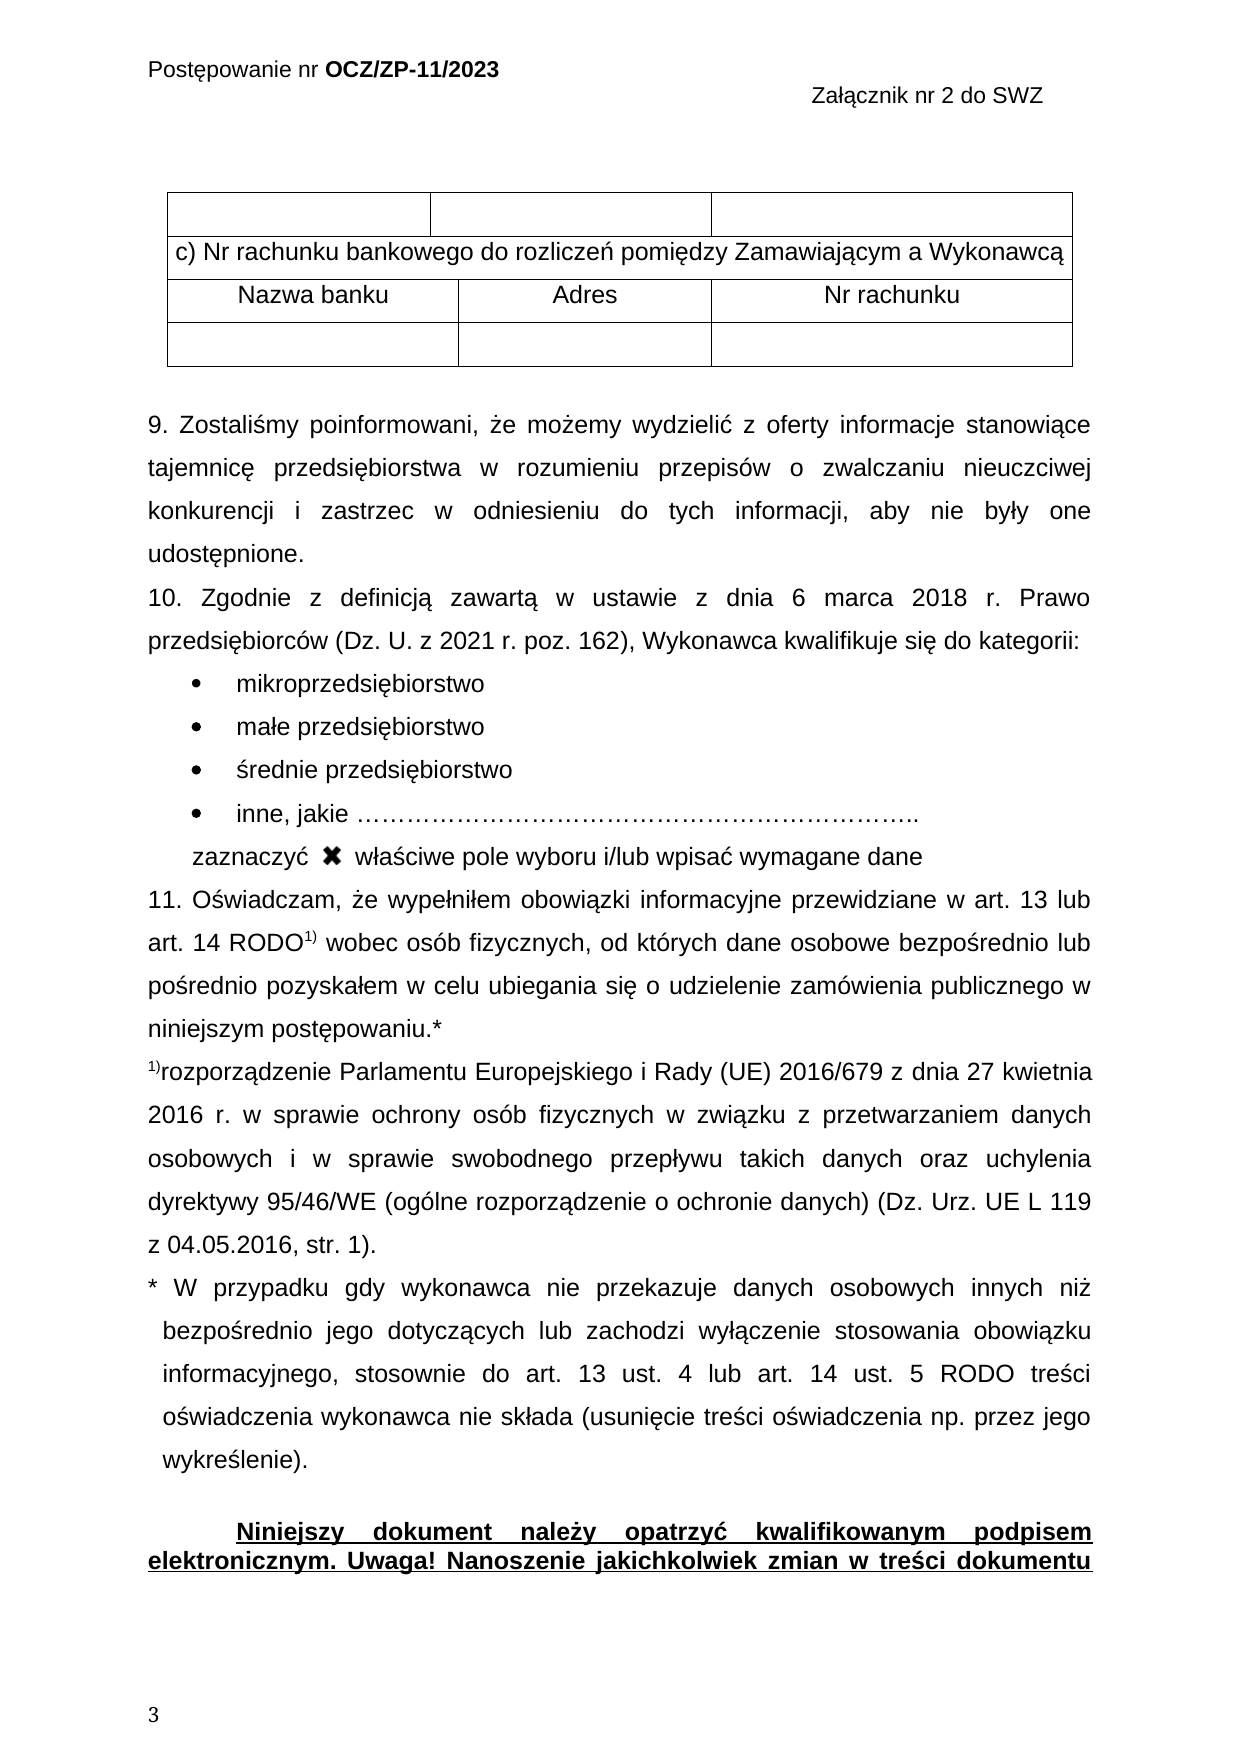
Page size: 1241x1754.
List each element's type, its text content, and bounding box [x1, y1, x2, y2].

table_cell [168, 193, 430, 236]
text 11. Oświadczam, że wypełniłem obowiązki informacyjne przewidziane w art. 13 lub art. 14 RODO1) wobec osób fizycznych, od których dane osobowe bezpośrednio lub pośrednio pozyskałem w celu ubiegania się o udzielenie zamówienia publicznego w niniejszym postępowaniu.* [148, 885, 1093, 1043]
table_cell c) Nr rachunku bankowego do rozliczeń pomiędzy Zamawiającym a Wykonawcą [168, 237, 1072, 279]
list inne, jakie ………………………………………………………….. [192, 798, 1093, 827]
table_cell [459, 323, 711, 366]
list mikroprzedsiębiorstwo [192, 669, 1093, 698]
list średnie przedsiębiorstwo [192, 755, 1093, 784]
text 9. Zostaliśmy poinformowani, że możemy wydzielić z oferty informacje stanowiące tajemnicę przedsiębiorstwa w rozumieniu przepisów o zwalczaniu nieuczciwej konkurencji i zastrzec w odniesieniu do tych informacji, aby nie były one udostępnione. [148, 410, 1093, 568]
picture [322, 845, 342, 866]
table_cell [712, 193, 1072, 236]
table_cell Nr rachunku [712, 280, 1072, 322]
list małe przedsiębiorstwo [192, 712, 1093, 741]
table_cell [431, 193, 711, 236]
text zaznaczyć właściwe pole wyboru i/lub wpisać wymagane dane [148, 842, 1181, 871]
text 1)rozporządzenie Parlamentu Europejskiego i Rady (UE) 2016/679 z dnia 27 kwietnia 2016 r. w sprawie ochrony osób fizycznych w związku z przetwarzaniem danych osobowych i w sprawie swobodnego przepływu takich danych oraz uchylenia dyrektywy 95/46/WE (ogólne rozporządzenie o ochronie danych) (Dz. Urz. UE L 119 z 04.05.2016, str. 1). [148, 1057, 1093, 1259]
table_cell Nazwa banku [168, 280, 458, 322]
table_cell [168, 323, 458, 366]
text 10. Zgodnie z definicją zawartą w ustawie z dnia 6 marca 2018 r. Prawo przedsiębiorców (Dz. U. z 2021 r. poz. 162), Wykonawca kwalifikuje się do kategorii: [148, 583, 1093, 654]
table_cell [712, 323, 1072, 366]
text * W przypadku gdy wykonawca nie przekazuje danych osobowych innych niż bezpośrednio jego dotyczących lub zachodzi wyłączenie stosowania obowiązku informacyjnego, stosownie do art. 13 ust. 4 lub art. 14 ust. 5 RODO treści oświadczenia wykonawca nie składa (usunięcie treści oświadczenia np. przez jego wykreślenie). [148, 1273, 1093, 1474]
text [148, 1517, 1093, 1571]
table_cell Adres [459, 280, 711, 322]
